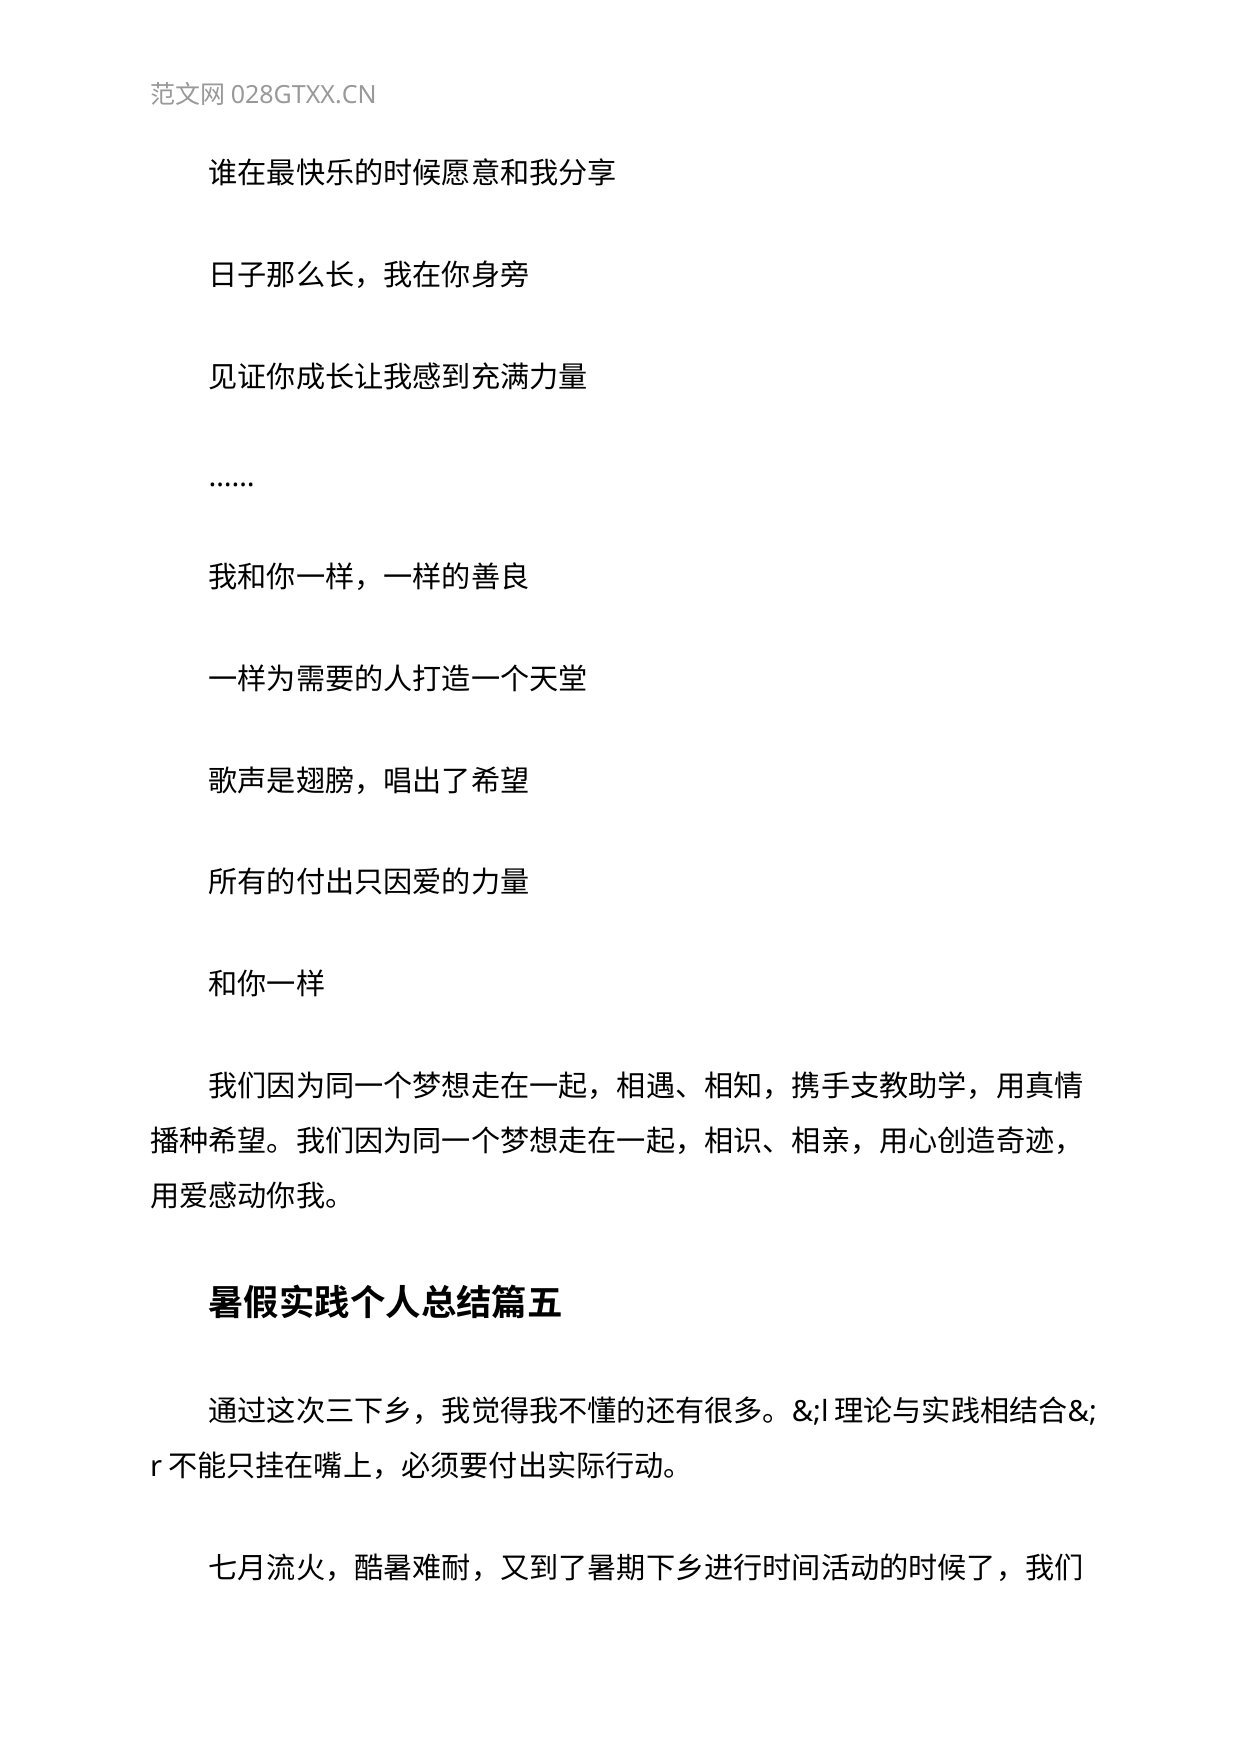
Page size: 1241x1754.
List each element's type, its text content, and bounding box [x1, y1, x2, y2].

text 谁在最快乐的时候愿意和我分享 [150, 150, 1090, 192]
text 见证你成长让我感到充满力量 [150, 353, 1090, 396]
text 一样为需要的人打造一个天堂 [150, 656, 1090, 698]
text …… [150, 455, 1090, 495]
text 我们因为同一个梦想走在一起，相遇、相知，携手支教助学，用真情播种希望。我们因为同一个梦想走在一起，相识、相亲，用心创造奇迹，用爱感动你我。 [150, 1063, 1090, 1215]
text 日子那么长，我在你身旁 [150, 252, 1090, 294]
text 和你一样 [150, 961, 1090, 1003]
text 所有的付出只因爱的力量 [150, 859, 1090, 901]
text 我和你一样，一样的善良 [150, 554, 1090, 596]
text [150, 1544, 1090, 1587]
text 暑假实践个人总结篇五 [150, 1274, 1090, 1325]
text 通过这次三下乡，我觉得我不懂的还有很多。&;l理论与实践相结合&;r不能只挂在嘴上，必须要付出实际行动。 [150, 1388, 1090, 1485]
text 歌声是翅膀，唱出了希望 [150, 757, 1090, 799]
